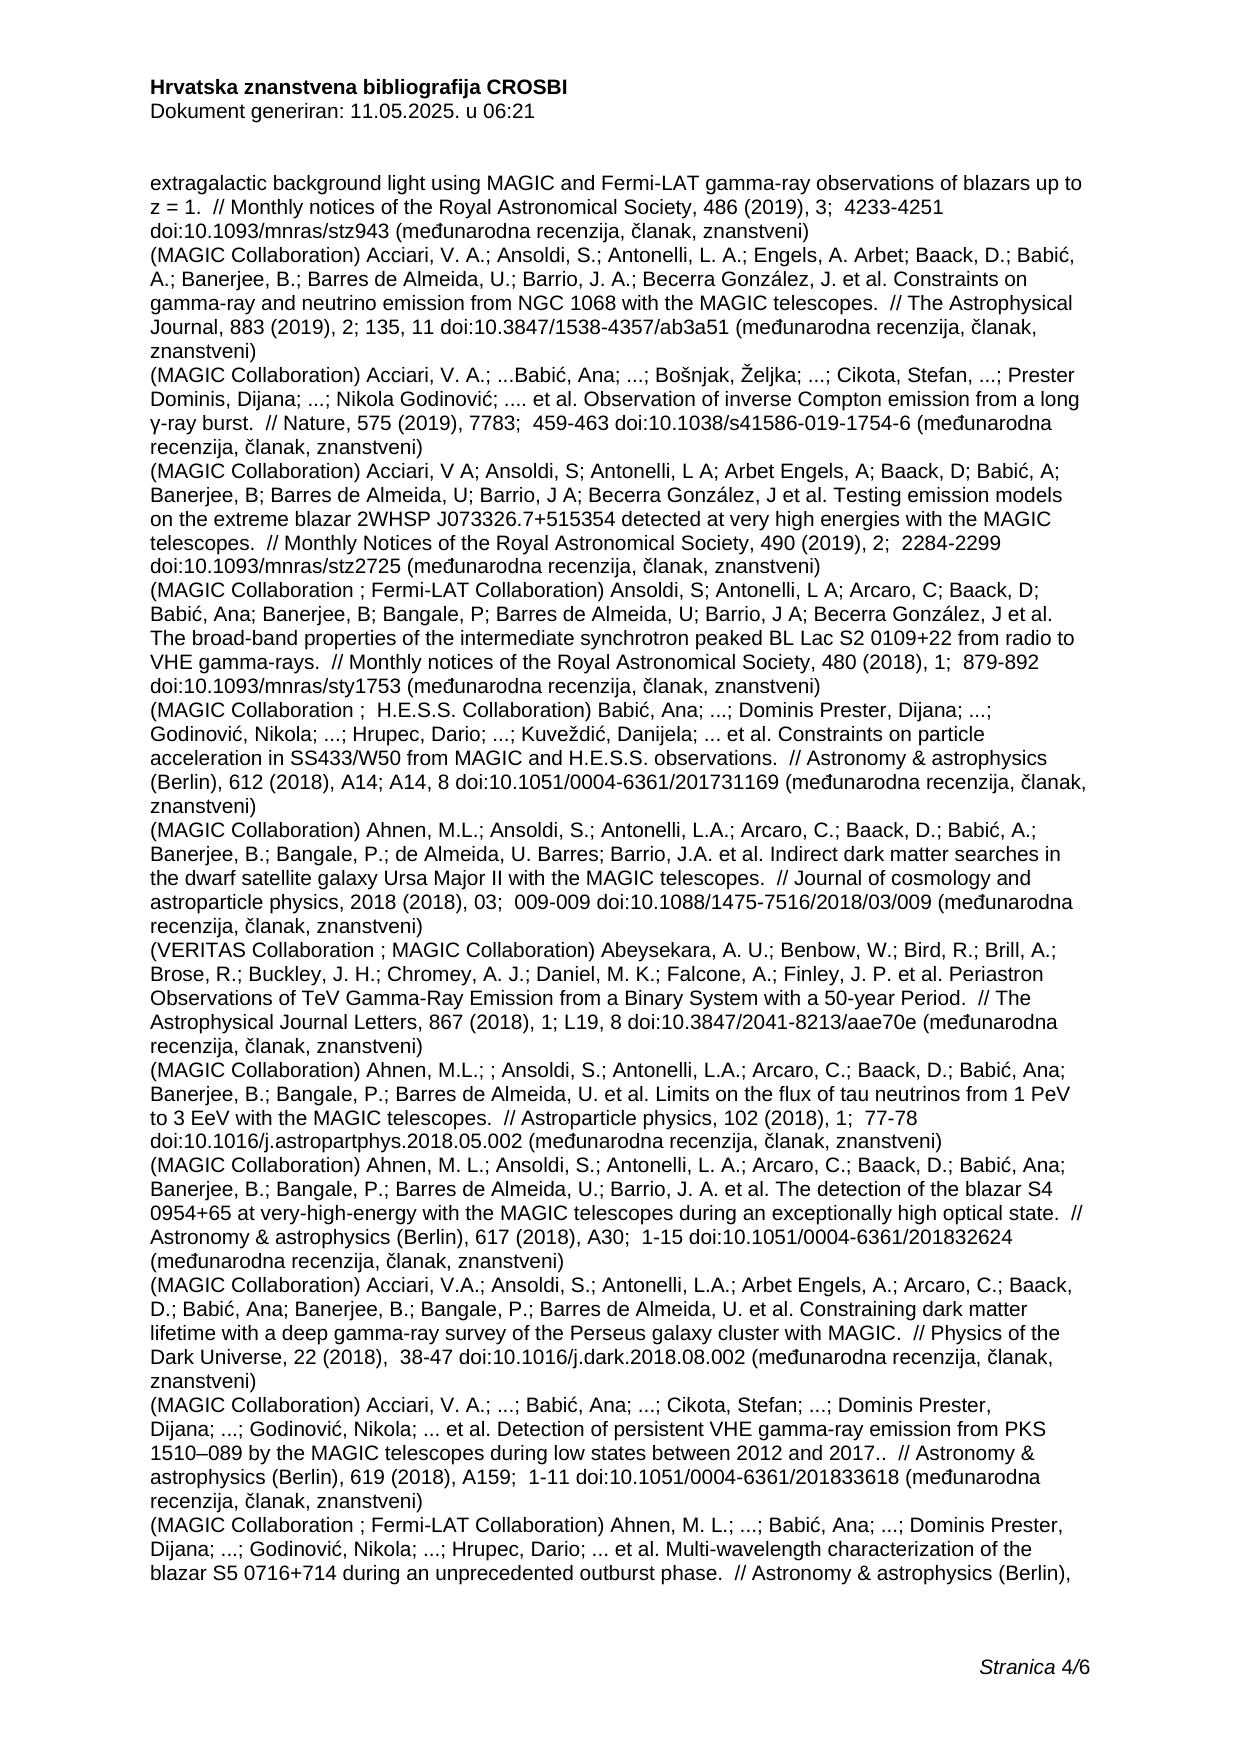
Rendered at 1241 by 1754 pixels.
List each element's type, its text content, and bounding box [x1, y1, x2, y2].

text (MAGIC Collaboration ; Fermi-LAT Collaboration) Ansoldi, S; Antonelli, L A; Arcaro, C; Baack, D; Babić, Ana; Banerjee, B; Bangale, P; Barres de Almeida, U; Barrio, J A; Becerra González, J et al. [150, 578, 1090, 698]
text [150, 1513, 1090, 1584]
text (MAGIC Collaboration) Ahnen, M. L.; Ansoldi, S.; Antonelli, L. A.; Arcaro, C.; Baack, D.; Babić, Ana; Banerjee, B.; Bangale, P.; Barres de Almeida, U.; Barrio, J. A. et al. [150, 1153, 1090, 1273]
text (MAGIC Collaboration) Acciari, V.A.; Ansoldi, S.; Antonelli, L.A.; Arbet Engels, A.; Arcaro, C.; Baack, D.; Babić, Ana; Banerjee, B.; Bangale, P.; Barres de Almeida, U. et al. [150, 1273, 1090, 1393]
text (MAGIC Collaboration) Ahnen, M.L.; ; Ansoldi, S.; Antonelli, L.A.; Arcaro, C.; Baack, D.; Babić, Ana; Banerjee, B.; Bangale, P.; Barres de Almeida, U. et al. [150, 1057, 1090, 1153]
text (MAGIC Collaboration) Acciari, V. A.; ...Babić, Ana; ...; Bošnjak, Željka; ...; Cikota, Stefan, ...; Prester Dominis, Dijana; ...; Nikola Godinović; .... et al. [150, 363, 1090, 458]
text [150, 171, 1090, 243]
text (MAGIC Collaboration) Acciari, V. A.; Ansoldi, S.; Antonelli, L. A.; Engels, A. Arbet; Baack, D.; Babić, A.; Banerjee, B.; Barres de Almeida, U.; Barrio, J. A.; Becerra González, J. et al. [150, 243, 1090, 363]
text (MAGIC Collaboration) Acciari, V. A.; ...; Babić, Ana; ...; Cikota, Stefan; ...; Dominis Prester, Dijana; ...; Godinović, Nikola; ... et al. [150, 1393, 1090, 1513]
text (VERITAS Collaboration ; MAGIC Collaboration) Abeysekara, A. U.; Benbow, W.; Bird, R.; Brill, A.; Brose, R.; Buckley, J. H.; Chromey, A. J.; Daniel, M. K.; Falcone, A.; Finley, J. P. et al. [150, 938, 1090, 1057]
text (MAGIC Collaboration ; H.E.S.S. Collaboration) Babić, Ana; ...; Dominis Prester, Dijana; ...; Godinović, Nikola; ...; Hrupec, Dario; ...; Kuveždić, Danijela; ... et al. [150, 698, 1090, 818]
text (MAGIC Collaboration) Acciari, V A; Ansoldi, S; Antonelli, L A; Arbet Engels, A; Baack, D; Babić, A; Banerjee, B; Barres de Almeida, U; Barrio, J A; Becerra González, J et al. [150, 458, 1090, 578]
text (MAGIC Collaboration) Ahnen, M.L.; Ansoldi, S.; Antonelli, L.A.; Arcaro, C.; Baack, D.; Babić, A.; Banerjee, B.; Bangale, P.; de Almeida, U. Barres; Barrio, J.A. et al. [150, 818, 1090, 938]
